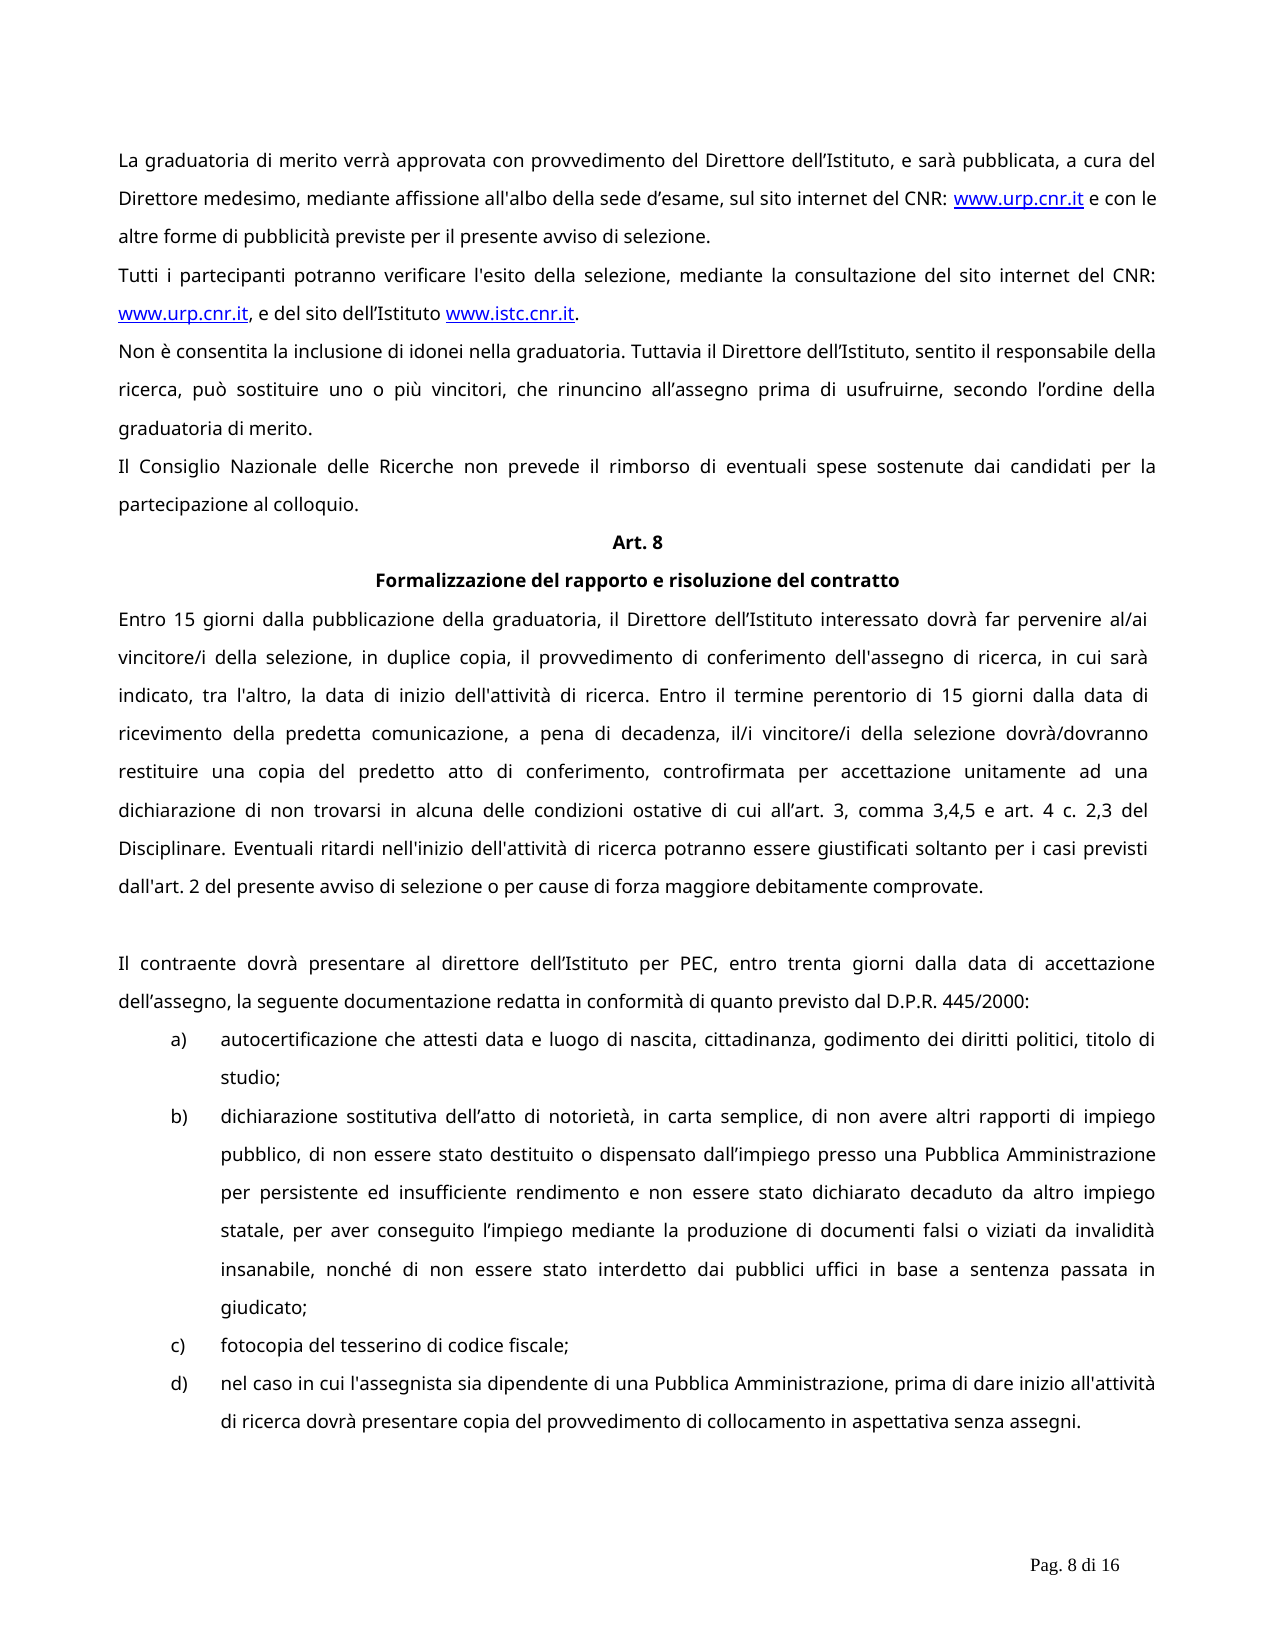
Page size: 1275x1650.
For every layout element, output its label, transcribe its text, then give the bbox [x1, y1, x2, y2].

text Entro 15 giorni dalla pubblicazione della graduatoria, il Direttore dell’Istituto interessato dovrà far pervenire al/ai vincitore/i della selezione, in duplice copia, il provvedimento di conferimento dell'assegno di ricerca, in cui sarà indicato, tra l'altro, la data di inizio dell'attività di ricerca. Entro il termine perentorio di 15 giorni dalla data di ricevimento della predetta comunicazione, a pena di decadenza, il/i vincitore/i della selezione dovrà/dovranno restituire una copia del predetto atto di conferimento, controfirmata per accettazione unitamente ad una dichiarazione di non trovarsi in alcuna delle condizioni ostative di cui all’art. 3, comma 3,4,5 e art. 4 c. 2,3 del Disciplinare. Eventuali ritardi nell'inizio dell'attività di ricerca potranno essere giustificati soltanto per i casi previsti dall'art. 2 del presente avviso di selezione o per cause di forza maggiore debitamente comprovate. [118, 606, 1149, 899]
text Formalizzazione del rapporto e risoluzione del contratto [118, 568, 1157, 593]
text Art. 8 [118, 529, 1157, 555]
text Il Consiglio Nazionale delle Ricerche non prevede il rimborso di eventuali spese sostenute dai candidati per la partecipazione al colloquio. [118, 453, 1157, 517]
list fotocopia del tesserino di codice fiscale; [170, 1332, 1157, 1358]
list nel caso in cui l'assegnista sia dipendente di una Pubblica Amministrazione, prima di dare inizio all'attività di ricerca dovrà presentare copia del provvedimento di collocamento in aspettativa senza assegni. [170, 1371, 1157, 1434]
text Il contraente dovrà presentare al direttore dell’Istituto per PEC, entro trenta giorni dalla data di accettazione dell’assegno, la seguente documentazione redatta in conformità di quanto previsto dal D.P.R. 445/2000: [118, 950, 1157, 1014]
list autocertificazione che attesti data e luogo di nascita, cittadinanza, godimento dei diritti politici, titolo di studio; [170, 1026, 1157, 1090]
text Non è consentita la inclusione di idonei nella graduatoria. Tuttavia il Direttore dell’Istituto, sentito il responsabile della ricerca, può sostituire uno o più vincitori, che rinuncino all’assegno prima di usufruirne, secondo l’ordine della graduatoria di merito. [118, 338, 1157, 440]
text Tutti i partecipanti potranno verificare l'esito della selezione, mediante la consultazione del sito internet del CNR: www.urp.cnr.it, e del sito dell’Istituto www.istc.cnr.it. [118, 262, 1157, 326]
list dichiarazione sostitutiva dell’atto di notorietà, in carta semplice, di non avere altri rapporti di impiego pubblico, di non essere stato destituito o dispensato dall’impiego presso una Pubblica Amministrazione per persistente ed insufficiente rendimento e non essere stato dichiarato decaduto da altro impiego statale, per aver conseguito l’impiego mediante la produzione di documenti falsi o viziati da invalidità insanabile, nonché di non essere stato interdetto dai pubblici uffici in base a sentenza passata in giudicato; [170, 1103, 1157, 1319]
text La graduatoria di merito verrà approvata con provvedimento del Direttore dell’Istituto, e sarà pubblicata, a cura del Direttore medesimo, mediante affissione all'albo della sede d’esame, sul sito internet del CNR: www.urp.cnr.it e con le altre forme di pubblicità previste per il presente avviso di selezione. [118, 147, 1157, 249]
